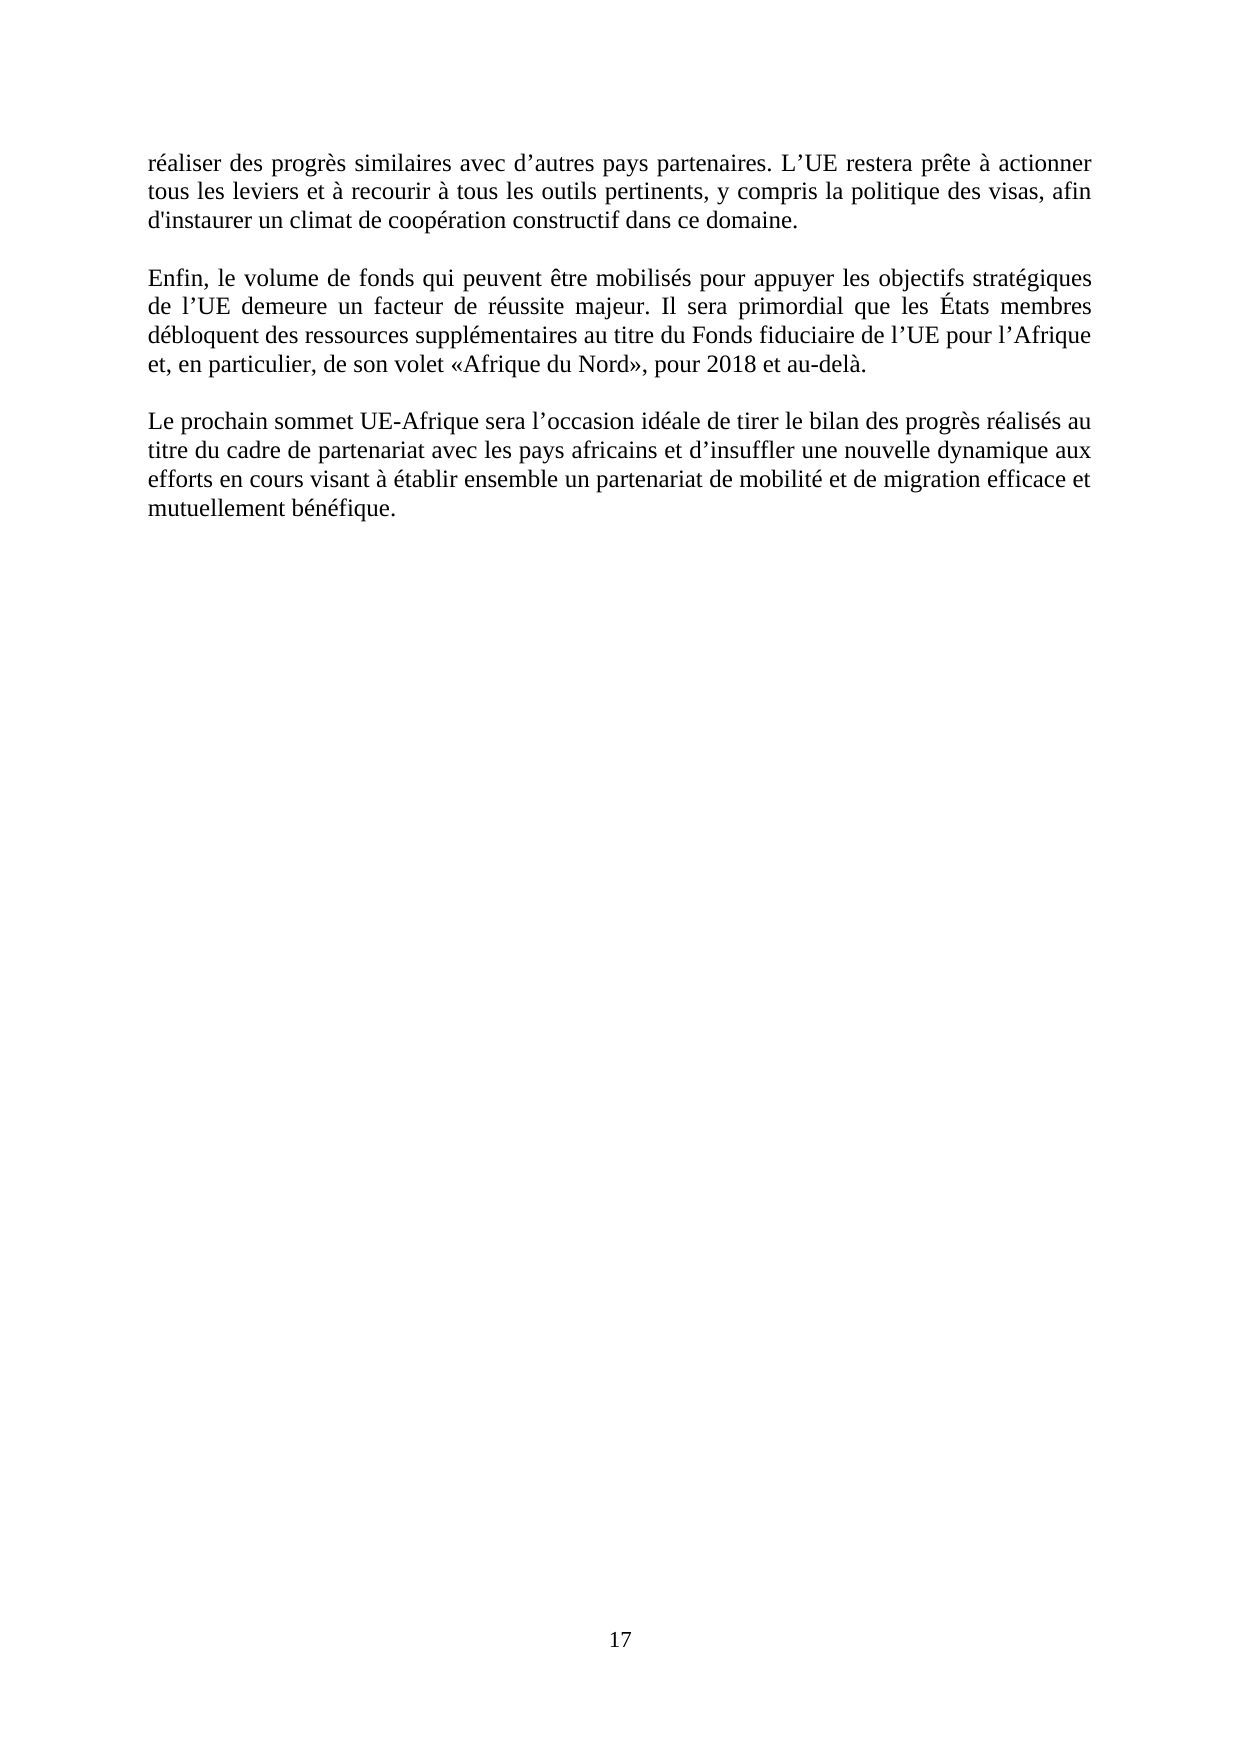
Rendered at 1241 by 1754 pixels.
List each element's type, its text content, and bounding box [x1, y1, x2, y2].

text Enfin, le volume de fonds qui peuvent être mobilisés pour appuyer les objectifs stratégiques de l’UE demeure un facteur de réussite majeur. Il sera primordial que les États membres débloquent des ressources supplémentaires au titre du Fonds fiduciaire de l’UE pour l’Afrique et, en particulier, de son volet «Afrique du Nord», pour 2018 et au-delà. [148, 263, 1093, 378]
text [148, 148, 1093, 234]
text Le prochain sommet UE-Afrique sera l’occasion idéale de tirer le bilan des progrès réalisés au titre du cadre de partenariat avec les pays africains et d’insuffler une nouvelle dynamique aux efforts en cours visant à établir ensemble un partenariat de mobilité et de migration efficace et mutuellement bénéfique. [148, 406, 1093, 521]
